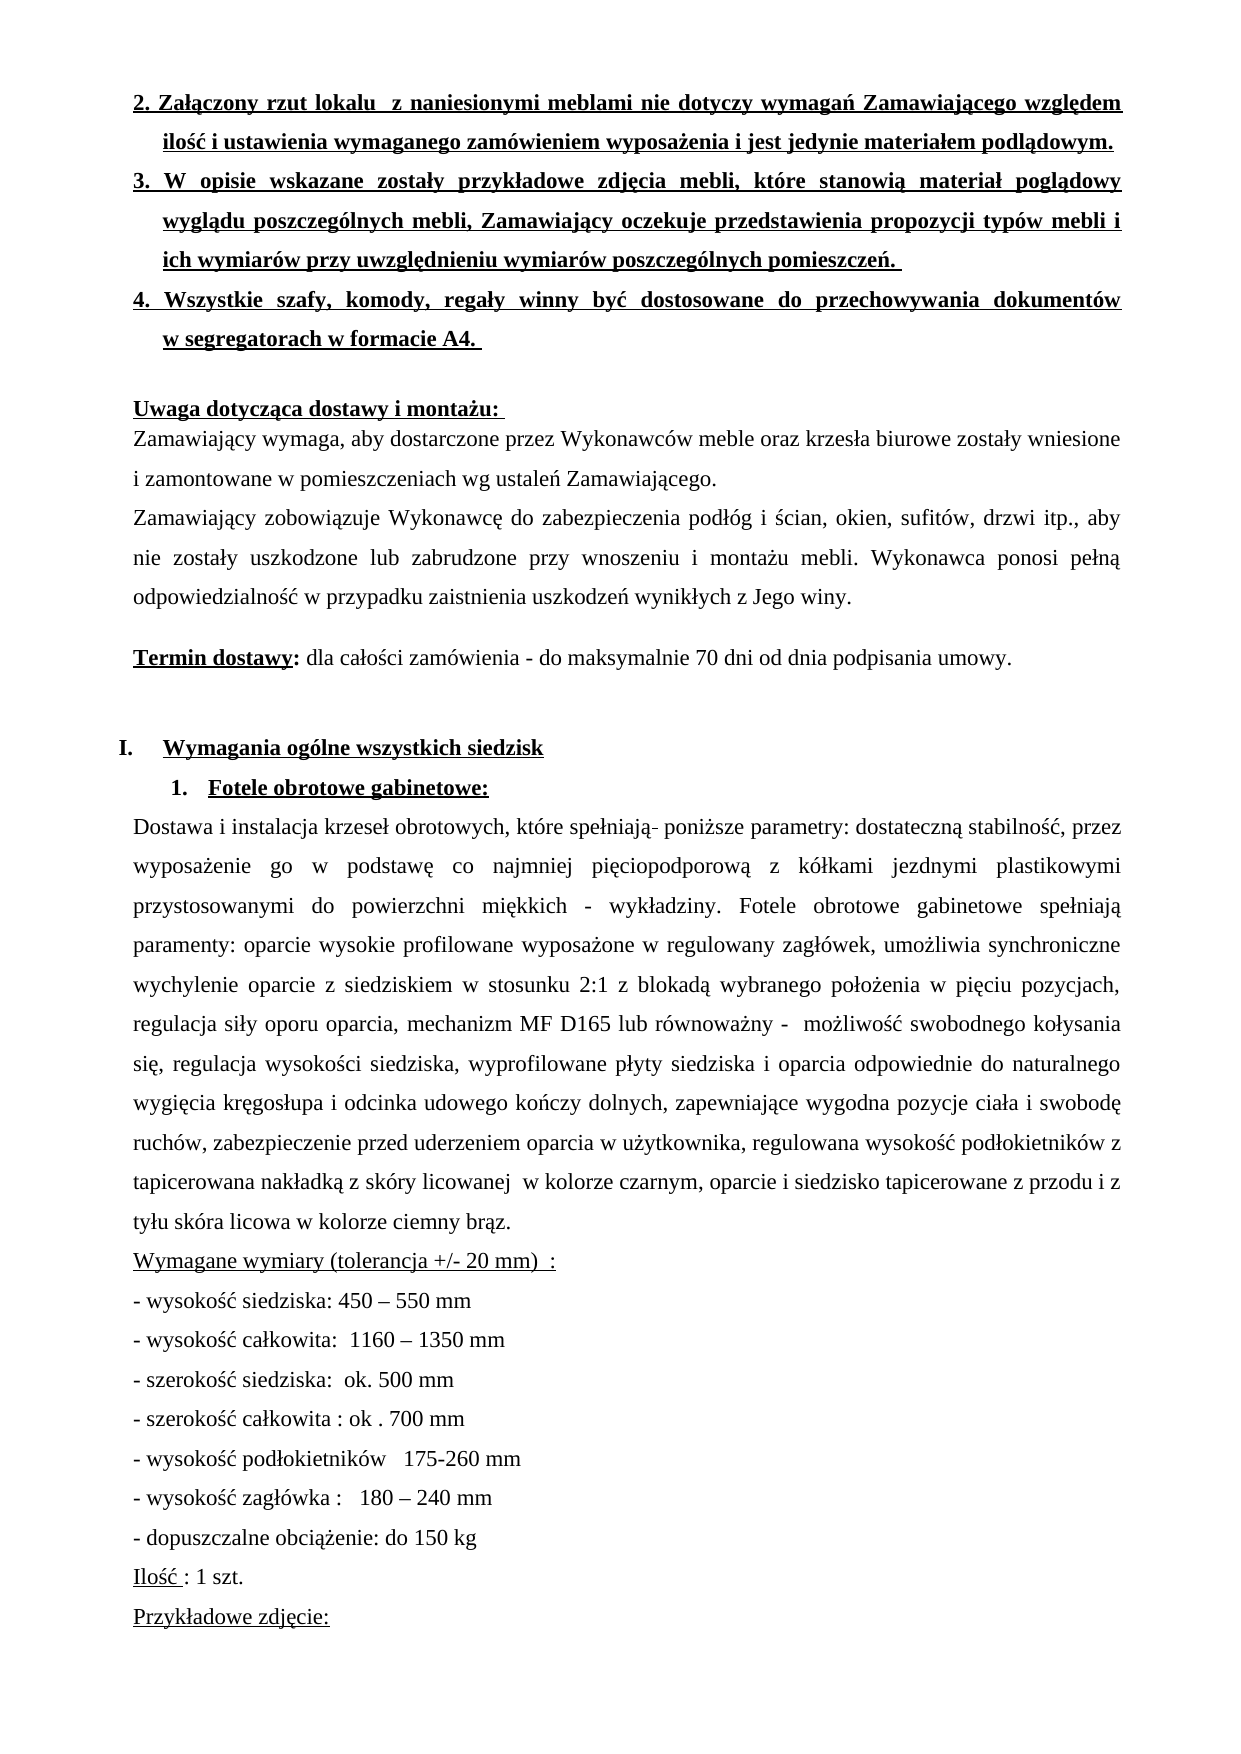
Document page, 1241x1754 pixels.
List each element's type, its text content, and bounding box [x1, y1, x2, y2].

text - wysokość podłokietników 175-260 mm [133, 1445, 1122, 1471]
list Ilość : 1 szt. [133, 1563, 1093, 1589]
list Zamawiający zobowiązuje Wykonawcę do zabezpieczenia podłóg i ścian, okien, sufitów, drzwi itp., aby nie zostały uszkodzone lub zabrudzone przy wnoszeniu i montażu mebli. Wykonawca ponosi pełną odpowiedzialność w przypadku zaistnienia uszkodzeń wynikłych z Jego winy. [133, 504, 1122, 610]
text - dopuszczalne obciążenie: do 150 kg [133, 1524, 1122, 1550]
text - wysokość zagłówka : 180 – 240 mm [133, 1484, 1122, 1511]
text 3. W opisie wskazane zostały przykładowe zdjęcia mebli, które stanowią materiał poglądowy wyglądu poszczególnych mebli, Zamawiający oczekuje przedstawienia propozycji typów mebli i ich wymiarów przy uwzględnieniu wymiarów poszczególnych pomieszczeń. [133, 168, 1122, 190]
text Dostawa i instalacja krzeseł obrotowych, które spełniają poniższe parametry: dostateczną stabilność, przez wyposażenie go w podstawę co najmniej pięciopodporową z kółkami jezdnymi plastikowymi przystosowanymi do powierzchni miękkich - wykładziny. Fotele obrotowe gabinetowe spełniają paramenty: oparcie wysokie profilowane wyposażone w regulowany zagłówek, umożliwia synchroniczne wychylenie oparcie z siedziskiem w stosunku 2:1 z blokadą wybranego położenia w pięciu pozycjach, regulacja siły oporu oparcia, mechanizm MF D165 lub równoważny - możliwość swobodnego kołysania się, regulacja wysokości siedziska, wyprofilowane płyty siedziska i oparcia odpowiednie do naturalnego wygięcia kręgosłupa i odcinka udowego kończy dolnych, zapewniające wygodna pozycje ciała i swobodę ruchów, zabezpieczenie przed uderzeniem oparcia w użytkownika, regulowana wysokość podłokietników z tapicerowana nakładką z skóry licowanej w kolorze czarnym, oparcie i siedzisko tapicerowane z przodu i z tyłu skóra licowa w kolorze ciemny brąz. [133, 813, 1122, 1234]
text - szerokość siedziska: ok. 500 mm [133, 1366, 1122, 1392]
text 2. Załączony rzut lokalu z naniesionymi meblami nie dotyczy wymagań Zamawiającego względem ilość i ustawienia wymaganego zamówieniem wyposażenia i jest jedynie materiałem podlądowym. [133, 89, 1122, 111]
text - wysokość siedziska: 450 – 550 mm [133, 1287, 1122, 1313]
list Fotele obrotowe gabinetowe: [170, 774, 1122, 800]
text 3. W opisie wskazane zostały przykładowe zdjęcia mebli, które stanowią materiał poglądowy wyglądu poszczególnych mebli, Zamawiający oczekuje przedstawienia propozycji typów mebli i ich wymiarów przy uwzględnieniu wymiarów poszczególnych pomieszczeń. [133, 192, 1122, 273]
text 4. Wszystkie szafy, komody, regały winny być dostosowane do przechowywania dokumentów w segregatorach w formacie A4. [133, 286, 1122, 309]
list Przykładowe zdjęcie: [133, 1603, 1093, 1629]
text - szerokość całkowita : ok . 700 mm [133, 1405, 1122, 1432]
text 4. Wszystkie szafy, komody, regały winny być dostosowane do przechowywania dokumentów w segregatorach w formacie A4. [133, 310, 1122, 352]
text Uwaga dotycząca dostawy i montażu: [133, 395, 1093, 422]
text - wysokość całkowita: 1160 – 1350 mm [133, 1326, 1122, 1353]
text Wymagane wymiary (tolerancja +/- 20 mm) : [133, 1247, 1122, 1274]
list Wymagania ogólne wszystkich siedzisk [133, 734, 1122, 761]
text Termin dostawy: dla całości zamówienia - do maksymalnie 70 dni od dnia podpisania umowy. [133, 644, 1122, 670]
list Zamawiający wymaga, aby dostarczone przez Wykonawców meble oraz krzesła biurowe zostały wniesione i zamontowane w pomieszczeniach wg ustaleń Zamawiającego. [133, 425, 1122, 491]
text 2. Załączony rzut lokalu z naniesionymi meblami nie dotyczy wymagań Zamawiającego względem ilość i ustawienia wymaganego zamówieniem wyposażenia i jest jedynie materiałem podlądowym. [133, 113, 1122, 154]
